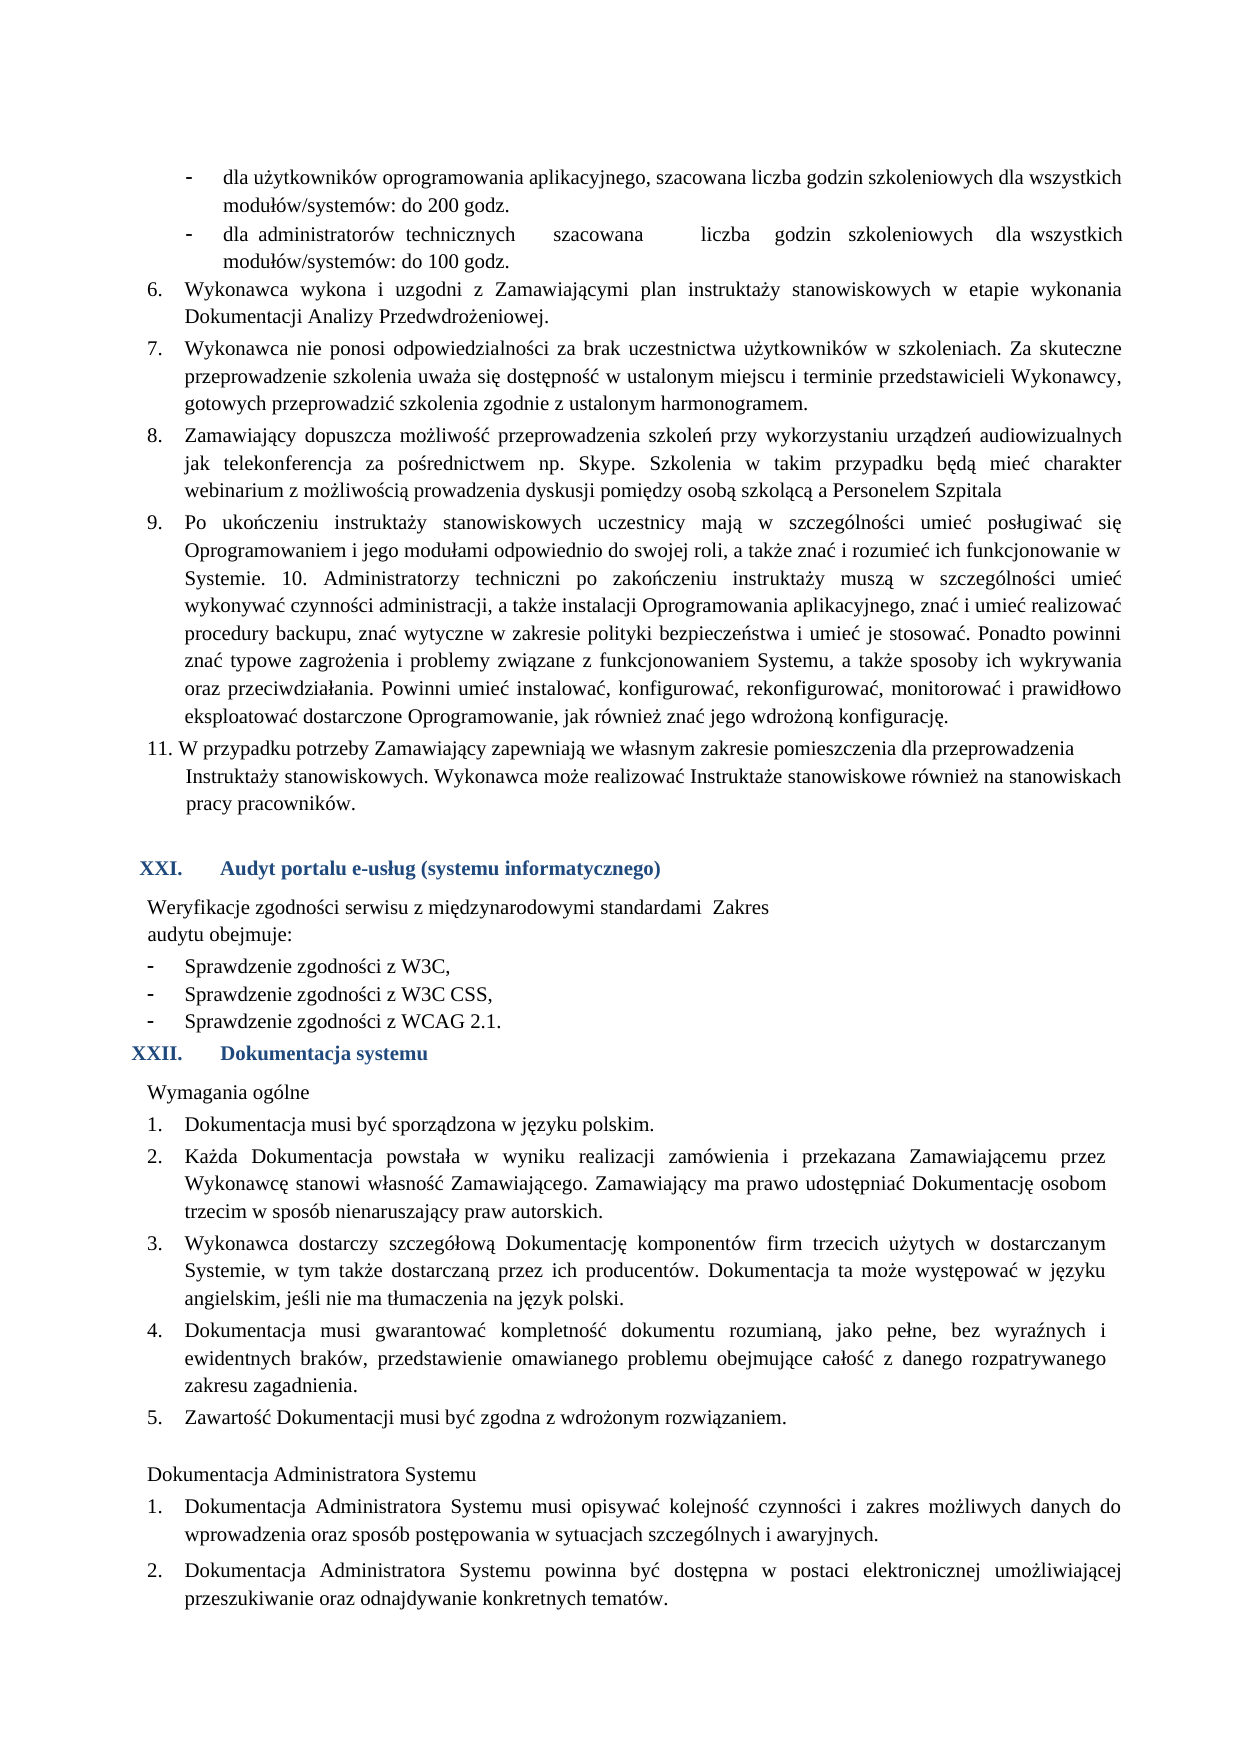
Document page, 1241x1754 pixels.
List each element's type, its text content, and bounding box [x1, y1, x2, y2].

list Dokumentacja musi gwarantować kompletność dokumentu rozumianą, jako pełne, bez wyraźnych i ewidentnych braków, przedstawienie omawianego problemu obejmujące całość z danego rozpatrywanego zakresu zagadnienia. [147, 1318, 1107, 1397]
list Sprawdzenie zgodności z W3C, [147, 954, 808, 978]
text 11. W przypadku potrzeby Zamawiający zapewniają we własnym zakresie pomieszczenia dla przeprowadzenia [147, 735, 1123, 759]
list Po ukończeniu instruktaży stanowiskowych uczestnicy mają w szczególności umieć posługiwać się Oprogramowaniem i jego modułami odpowiednio do swojej roli, a także znać i rozumieć ich funkcjonowanie w Systemie. 10. Administratorzy techniczni po zakończeniu instruktaży muszą w szczególności umieć wykonywać czynności administracji, a także instalacji Oprogramowania aplikacyjnego, znać i umieć realizować procedury backupu, znać wytyczne w zakresie polityki bezpieczeństwa i umieć je stosować. Ponadto powinni znać typowe zagrożenia i problemy związane z funkcjonowaniem Systemu, a także sposoby ich wykrywania oraz przeciwdziałania. Powinni umieć instalować, konfigurować, rekonfigurować, monitorować i prawidłowo eksploatować dostarczone Oprogramowanie, jak również znać jego wdrożoną konfigurację. [147, 510, 1123, 728]
list Zawartość Dokumentacji musi być zgodna z wdrożonym rozwiązaniem. [147, 1405, 1107, 1429]
list Wykonawca nie ponosi odpowiedzialności za brak uczestnictwa użytkowników w szkoleniach. Za skuteczne przeprowadzenie szkolenia uważa się dostępność w ustalonym miejscu i terminie przedstawicieli Wykonawcy, gotowych przeprowadzić szkolenia zgodnie z ustalonym harmonogramem. [147, 336, 1123, 415]
list Dokumentacja Administratora Systemu powinna być dostępna w postaci elektronicznej umożliwiającej przeszukiwanie oraz odnajdywanie konkretnych tematów. [147, 1558, 1123, 1610]
text Instruktaży stanowiskowych. Wykonawca może realizować Instruktaże stanowiskowe również na stanowiskach pracy pracowników. [185, 763, 1123, 815]
text Weryfikacje zgodności serwisu z międzynarodowymi standardami Zakres audytu obejmuje: [147, 894, 769, 946]
list dla administratorów technicznych szacowana liczba godzin szkoleniowych dla wszystkich modułów/systemów: do 100 godz. [185, 221, 1123, 273]
list Sprawdzenie zgodności z W3C CSS, [147, 982, 808, 1006]
list Każda Dokumentacja powstała w wyniku realizacji zamówienia i przekazana Zamawiającemu przez Wykonawcę stanowi własność Zamawiającego. Zamawiający ma prawo udostępniać Dokumentację osobom trzecim w sposób nienaruszający praw autorskich. [147, 1144, 1107, 1223]
list Wykonawca wykona i uzgodni z Zamawiającymi plan instruktaży stanowiskowych w etapie wykonania Dokumentacji Analizy Przedwdrożeniowej. [147, 277, 1123, 328]
list Dokumentacja musi być sporządzona w języku polskim. [147, 1112, 1107, 1136]
list Wykonawca dostarczy szczegółową Dokumentację komponentów firm trzecich użytych w dostarczanym Systemie, w tym także dostarczaną przez ich producentów. Dokumentacja ta może występować w języku angielskim, jeśli nie ma tłumaczenia na język polski. [147, 1231, 1107, 1310]
text Dokumentacja Administratora Systemu [147, 1462, 1123, 1486]
list dla użytkowników oprogramowania aplikacyjnego, szacowana liczba godzin szkoleniowych dla wszystkich modułów/systemów: do 200 godz. [185, 165, 1123, 217]
list Zamawiający dopuszcza możliwość przeprowadzenia szkoleń przy wykorzystaniu urządzeń audiowizualnych jak telekonferencja za pośrednictwem np. Skype. Szkolenia w takim przypadku będą mieć charakter webinarium z możliwością prowadzenia dyskusji pomiędzy osobą szkolącą a Personelem Szpitala [147, 423, 1123, 502]
subtitle XXII. Dokumentacja systemu [111, 1041, 1122, 1065]
subtitle XXI. Audyt portalu e-usług (systemu informatycznego) [111, 856, 1122, 880]
list Dokumentacja Administratora Systemu musi opisywać kolejność czynności i zakres możliwych danych do wprowadzenia oraz sposób postępowania w sytuacjach szczególnych i awaryjnych. [147, 1494, 1123, 1546]
list Sprawdzenie zgodności z WCAG 2.1. [147, 1009, 808, 1033]
text Wymagania ogólne [147, 1080, 1123, 1104]
